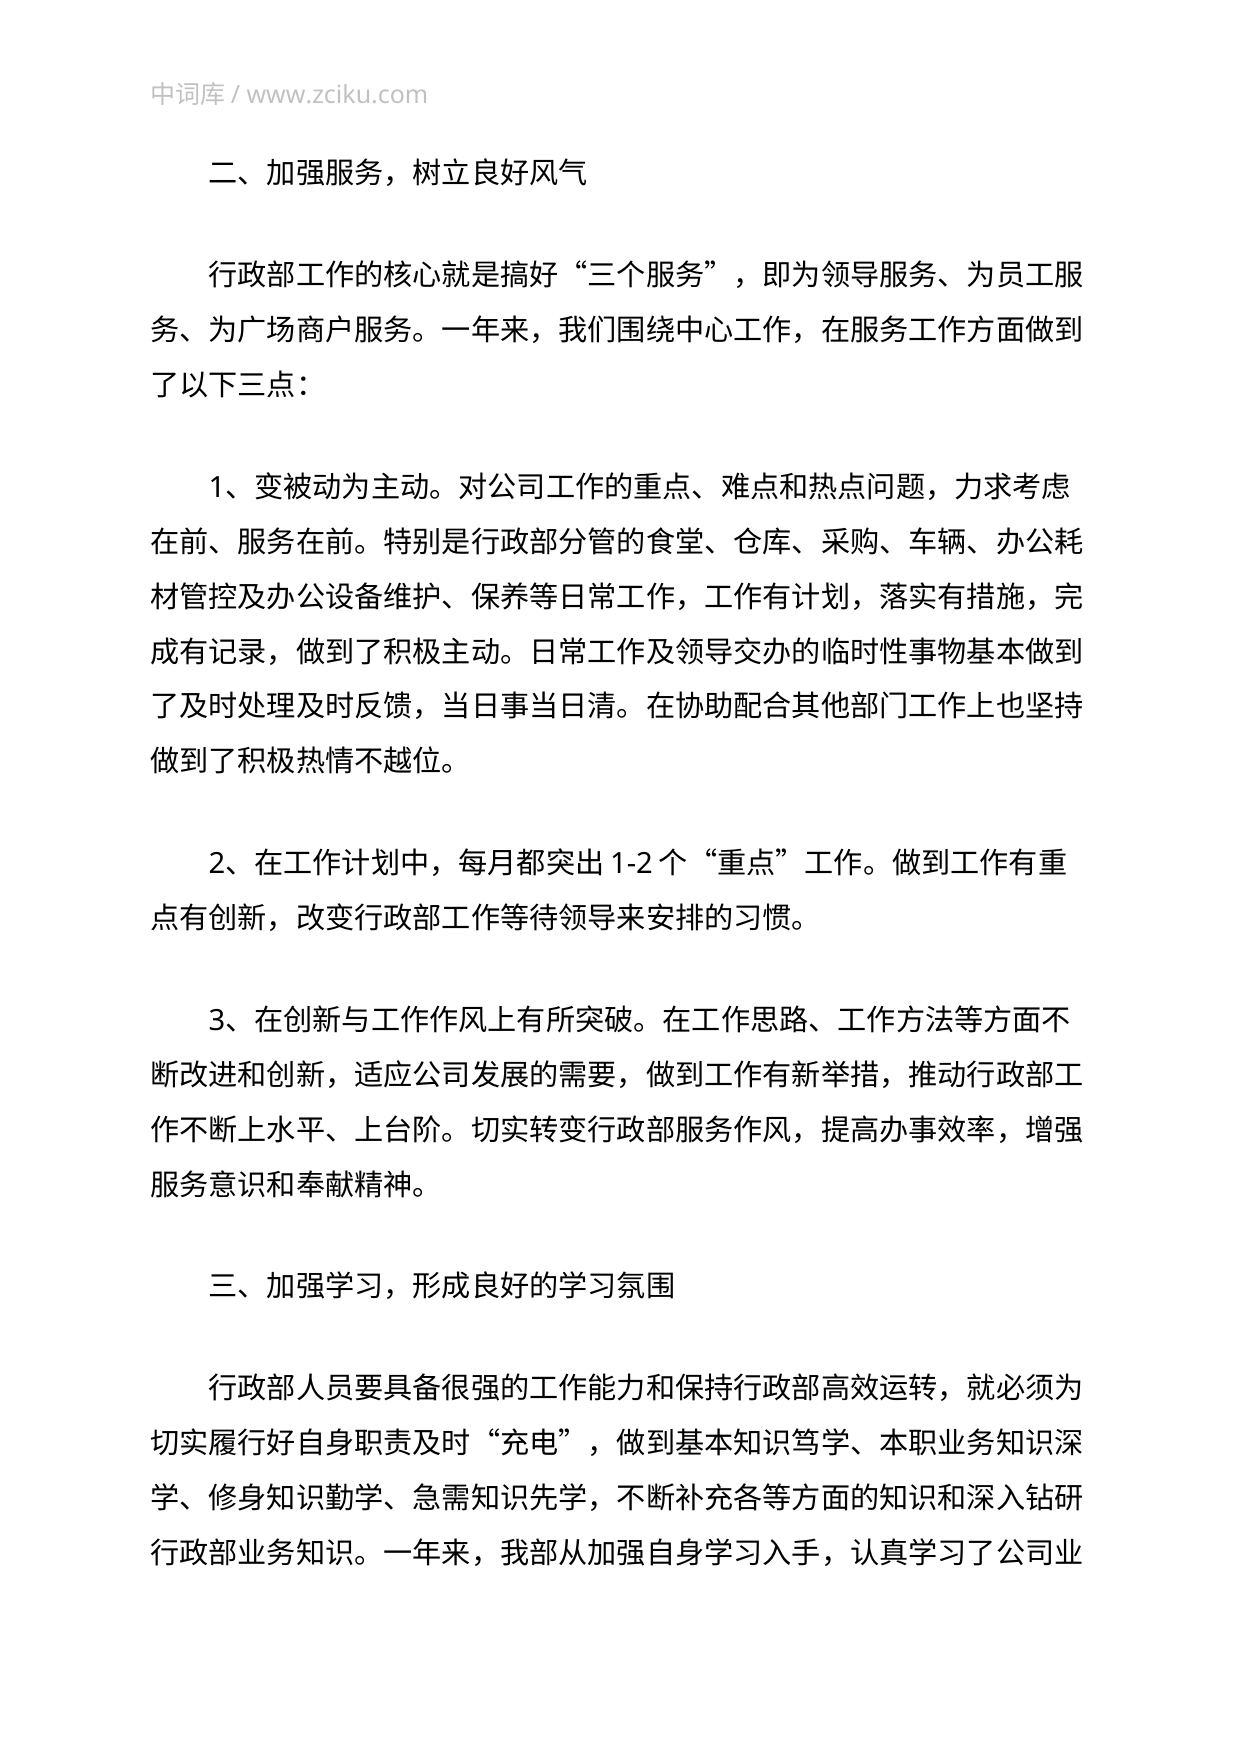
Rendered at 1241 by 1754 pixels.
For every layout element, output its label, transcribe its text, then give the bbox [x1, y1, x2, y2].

text 1、变被动为主动。对公司工作的重点、难点和热点问题，力求考虑在前、服务在前。特别是行政部分管的食堂、仓库、采购、车辆、办公耗材管控及办公设备维护、保养等日常工作，工作有计划，落实有措施，完成有记录，做到了积极主动。日常工作及领导交办的临时性事物基本做到了及时处理及时反馈，当日事当日清。在协助配合其他部门工作上也坚持做到了积极热情不越位。 [150, 463, 1090, 780]
text 2、在工作计划中，每月都突出1-2个“重点”工作。做到工作有重点有创新，改变行政部工作等待领导来安排的习惯。 [150, 840, 1090, 937]
text 三、加强学习，形成良好的学习氛围 [150, 1263, 1090, 1305]
text 3、在创新与工作作风上有所突破。在工作思路、工作方法等方面不断改进和创新，适应公司发展的需要，做到工作有新举措，推动行政部工作不断上水平、上台阶。切实转变行政部服务作风，提高办事效率，增强服务意识和奉献精神。 [150, 996, 1090, 1203]
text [150, 1365, 1090, 1572]
text 二、加强服务，树立良好风气 [150, 150, 1090, 192]
text 行政部工作的核心就是搞好“三个服务”，即为领导服务、为员工服务、为广场商户服务。一年来，我们围绕中心工作，在服务工作方面做到了以下三点： [150, 252, 1090, 404]
